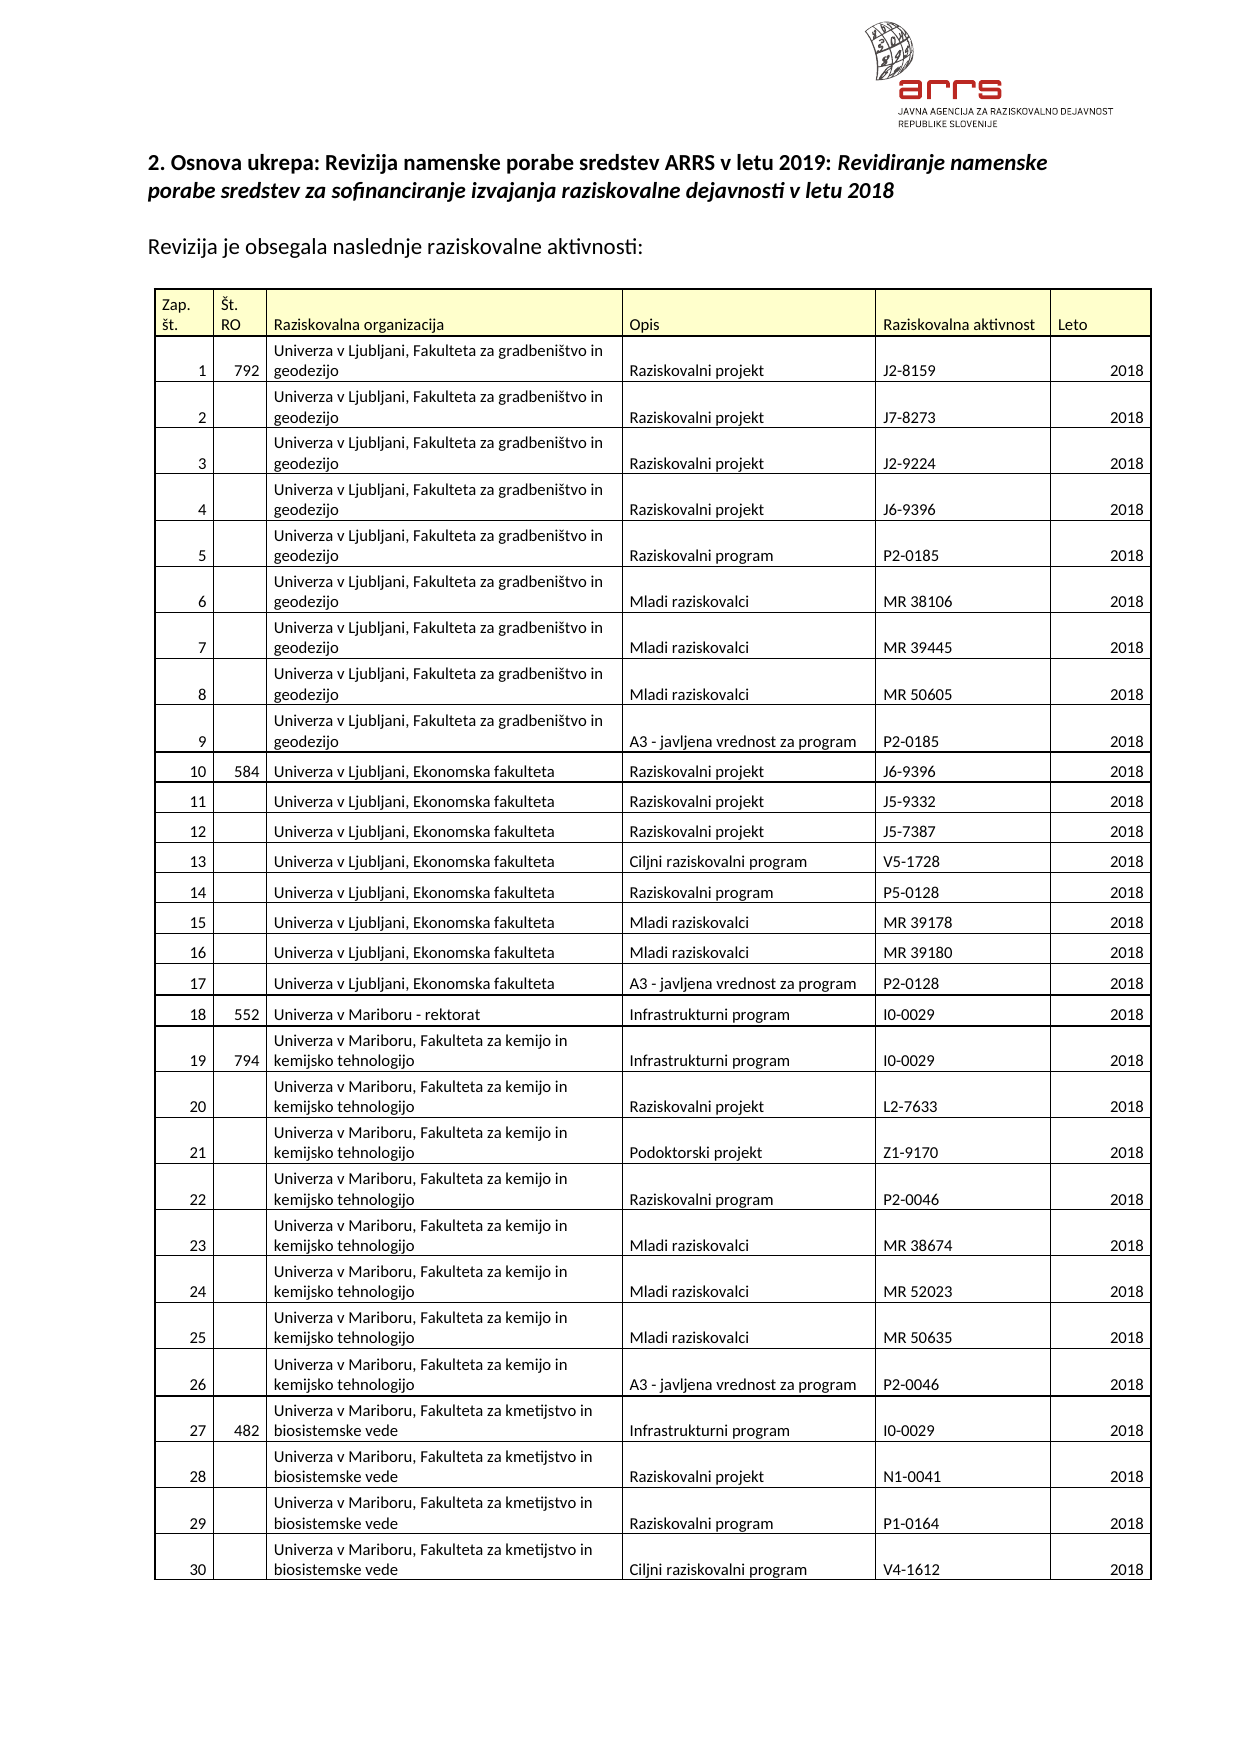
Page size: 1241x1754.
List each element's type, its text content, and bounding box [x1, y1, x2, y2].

table_cell [214, 1442, 266, 1487]
table_cell 552 [214, 996, 266, 1025]
table_cell Univerza v Mariboru - rektorat [267, 996, 622, 1025]
table_cell [214, 813, 266, 842]
table_cell Univerza v Ljubljani, Fakulteta za gradbeništvo in geodezijo [267, 705, 622, 751]
table_cell 28 [156, 1442, 213, 1487]
table_cell [214, 843, 266, 872]
table_cell [214, 1303, 266, 1348]
table_cell 2018 [1051, 1534, 1150, 1579]
table_cell Mladi raziskovalci [623, 1256, 875, 1302]
table_cell Raziskovalni program [623, 1488, 875, 1533]
table_cell Univerza v Mariboru, Fakulteta za kmetijstvo in biosistemske vede [267, 1442, 622, 1487]
table_cell 792 [214, 337, 266, 381]
table_cell 2018 [1051, 521, 1150, 566]
table_cell Univerza v Mariboru, Fakulteta za kemijo in kemijsko tehnologijo [267, 1164, 622, 1209]
table_cell 2018 [1051, 1027, 1150, 1071]
table_cell A3 - javljena vrednost za program [623, 1349, 875, 1395]
table_cell 8 [156, 659, 213, 704]
table_cell [214, 1118, 266, 1163]
table_cell Mladi raziskovalci [623, 1303, 875, 1348]
table_cell [214, 428, 266, 473]
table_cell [267, 1488, 622, 1533]
table_cell 2018 [1051, 1164, 1150, 1209]
table_cell [214, 783, 266, 812]
table_cell 20 [156, 1072, 213, 1117]
table_cell 2018 [1051, 1488, 1150, 1533]
table_cell MR 50605 [876, 659, 1050, 704]
table_cell 25 [156, 1303, 213, 1348]
table_cell I0-0029 [876, 996, 1050, 1025]
table_cell 2018 [1051, 1256, 1150, 1302]
table_cell Univerza v Ljubljani, Ekonomska fakulteta [267, 964, 622, 994]
table_cell 12 [156, 813, 213, 842]
table_cell 2018 [1051, 843, 1150, 872]
table_cell 11 [156, 783, 213, 812]
table_cell [214, 521, 266, 566]
table_cell 9 [156, 705, 213, 751]
table_cell 2018 [1051, 753, 1150, 781]
table_cell [214, 903, 266, 932]
table_cell J5-7387 [876, 813, 1050, 842]
table_cell P2-0128 [876, 964, 1050, 994]
table_cell 2018 [1051, 903, 1150, 932]
table_cell Mladi raziskovalci [623, 903, 875, 932]
table_cell Univerza v Mariboru, Fakulteta za kemijo in kemijsko tehnologijo [267, 1118, 622, 1163]
table_cell Univerza v Mariboru, Fakulteta za kemijo in kemijsko tehnologijo [267, 1027, 622, 1071]
table_cell P5-0128 [876, 873, 1050, 902]
table_cell MR 39180 [876, 934, 1050, 963]
table_cell Univerza v Ljubljani, Ekonomska fakulteta [267, 753, 622, 781]
table_cell P2-0185 [876, 705, 1050, 751]
table_cell Infrastrukturni program [623, 1397, 875, 1441]
table_cell Univerza v Mariboru, Fakulteta za kemijo in kemijsko tehnologijo [267, 1303, 622, 1348]
table_cell Raziskovalni projekt [623, 337, 875, 381]
table_cell 482 [214, 1397, 266, 1441]
table_cell 22 [156, 1164, 213, 1209]
table_cell Univerza v Mariboru, Fakulteta za kemijo in kemijsko tehnologijo [267, 1349, 622, 1395]
table_cell Univerza v Mariboru, Fakulteta za kemijo in kemijsko tehnologijo [267, 1256, 622, 1302]
table_cell [214, 705, 266, 751]
table_cell [214, 964, 266, 994]
table_cell Raziskovalni projekt [623, 474, 875, 519]
table_cell N1-0041 [876, 1442, 1050, 1487]
table_cell 2018 [1051, 1442, 1150, 1487]
table_cell 24 [156, 1256, 213, 1302]
table_cell [214, 934, 266, 963]
table_cell [214, 1164, 266, 1209]
table_cell 2018 [1051, 996, 1150, 1025]
table_cell 2018 [1051, 474, 1150, 519]
table_cell Univerza v Ljubljani, Fakulteta za gradbeništvo in geodezijo [267, 337, 622, 381]
table_cell Univerza v Ljubljani, Ekonomska fakulteta [267, 843, 622, 872]
table_cell [214, 474, 266, 519]
table_cell [214, 567, 266, 612]
table_cell [214, 1488, 266, 1533]
table_header Št. RO [214, 290, 266, 335]
table_cell 2018 [1051, 934, 1150, 963]
table_cell 1 [156, 337, 213, 381]
table_cell Univerza v Ljubljani, Ekonomska fakulteta [267, 873, 622, 902]
table_cell Raziskovalni projekt [623, 428, 875, 473]
text Revizija je obsegala naslednje raziskovalne aktivnosti: [148, 232, 1092, 260]
table_cell P2-0046 [876, 1349, 1050, 1395]
table_cell Univerza v Ljubljani, Fakulteta za gradbeništvo in geodezijo [267, 567, 622, 612]
table_cell 29 [156, 1488, 213, 1533]
table_cell A3 - javljena vrednost za program [623, 705, 875, 751]
table_cell 2018 [1051, 567, 1150, 612]
table_cell Mladi raziskovalci [623, 567, 875, 612]
table_cell [214, 873, 266, 902]
table_cell [214, 613, 266, 658]
table_cell Mladi raziskovalci [623, 659, 875, 704]
table_cell [214, 1256, 266, 1302]
table_cell 14 [156, 873, 213, 902]
table_cell 3 [156, 428, 213, 473]
table_cell Raziskovalni projekt [623, 1442, 875, 1487]
table_cell Univerza v Mariboru, Fakulteta za kemijo in kemijsko tehnologijo [267, 1210, 622, 1255]
table_cell 2018 [1051, 1118, 1150, 1163]
table_cell J6-9396 [876, 753, 1050, 781]
table_cell 2018 [1051, 428, 1150, 473]
table_cell Raziskovalni program [623, 1164, 875, 1209]
table_cell P2-0046 [876, 1164, 1050, 1209]
table_cell 6 [156, 567, 213, 612]
table_cell [214, 382, 266, 427]
table_cell [214, 1072, 266, 1117]
table_cell 10 [156, 753, 213, 781]
table_cell MR 39445 [876, 613, 1050, 658]
table_cell 2 [156, 382, 213, 427]
table_cell 17 [156, 964, 213, 994]
table_cell 2018 [1051, 382, 1150, 427]
table_cell 2018 [1051, 1210, 1150, 1255]
table_cell [214, 1210, 266, 1255]
table_cell J7-8273 [876, 382, 1050, 427]
table_cell 2018 [1051, 1349, 1150, 1395]
table_cell Raziskovalni projekt [623, 783, 875, 812]
table_cell 26 [156, 1349, 213, 1395]
table_cell 2018 [1051, 813, 1150, 842]
table_cell Univerza v Ljubljani, Ekonomska fakulteta [267, 934, 622, 963]
table_cell Univerza v Ljubljani, Ekonomska fakulteta [267, 903, 622, 932]
table_cell J2-8159 [876, 337, 1050, 381]
table_cell [214, 1534, 266, 1579]
table_cell I0-0029 [876, 1027, 1050, 1071]
table_cell 13 [156, 843, 213, 872]
table_cell 18 [156, 996, 213, 1025]
table_cell Infrastrukturni program [623, 996, 875, 1025]
table_cell Mladi raziskovalci [623, 1210, 875, 1255]
table_cell 27 [156, 1397, 213, 1441]
table_header Raziskovalna organizacija [267, 290, 622, 335]
table_header Raziskovalna aktivnost [876, 290, 1050, 335]
table_cell 5 [156, 521, 213, 566]
table_cell V5-1728 [876, 843, 1050, 872]
table_cell Raziskovalni program [623, 521, 875, 566]
table_cell Mladi raziskovalci [623, 613, 875, 658]
table_cell [214, 1349, 266, 1395]
table_cell Univerza v Ljubljani, Fakulteta za gradbeništvo in geodezijo [267, 382, 622, 427]
table_cell Univerza v Mariboru, Fakulteta za kemijo in kemijsko tehnologijo [267, 1072, 622, 1117]
table_cell [214, 659, 266, 704]
table_cell Univerza v Ljubljani, Fakulteta za gradbeništvo in geodezijo [267, 613, 622, 658]
table_cell 21 [156, 1118, 213, 1163]
table_cell Infrastrukturni program [623, 1027, 875, 1071]
table_cell 30 [156, 1534, 213, 1579]
table_cell Z1-9170 [876, 1118, 1050, 1163]
table_cell J2-9224 [876, 428, 1050, 473]
table_cell 2018 [1051, 783, 1150, 812]
table_cell L2-7633 [876, 1072, 1050, 1117]
table_cell MR 52023 [876, 1256, 1050, 1302]
table_cell 2018 [1051, 873, 1150, 902]
table_cell Univerza v Ljubljani, Ekonomska fakulteta [267, 813, 622, 842]
table_cell Univerza v Ljubljani, Fakulteta za gradbeništvo in geodezijo [267, 521, 622, 566]
table_cell 2018 [1051, 964, 1150, 994]
table_header Zap. št. [156, 290, 213, 335]
table_cell P1-0164 [876, 1488, 1050, 1533]
table_cell Univerza v Ljubljani, Ekonomska fakulteta [267, 783, 622, 812]
table_cell Univerza v Ljubljani, Fakulteta za gradbeništvo in geodezijo [267, 474, 622, 519]
table_cell V4-1612 [876, 1534, 1050, 1579]
table_cell A3 - javljena vrednost za program [623, 964, 875, 994]
table_cell MR 50635 [876, 1303, 1050, 1348]
table_cell Ciljni raziskovalni program [623, 843, 875, 872]
table_cell Podoktorski projekt [623, 1118, 875, 1163]
table_cell MR 38674 [876, 1210, 1050, 1255]
table_cell Univerza v Ljubljani, Fakulteta za gradbeništvo in geodezijo [267, 659, 622, 704]
table_cell Raziskovalni projekt [623, 1072, 875, 1117]
table_cell Raziskovalni projekt [623, 813, 875, 842]
table_cell I0-0029 [876, 1397, 1050, 1441]
table_cell 2018 [1051, 705, 1150, 751]
table_cell J6-9396 [876, 474, 1050, 519]
table_cell Raziskovalni projekt [623, 753, 875, 781]
table_cell Raziskovalni projekt [623, 382, 875, 427]
table_cell Univerza v Ljubljani, Fakulteta za gradbeništvo in geodezijo [267, 428, 622, 473]
table_header Leto [1051, 290, 1150, 335]
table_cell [267, 1534, 622, 1579]
table_cell 2018 [1051, 1303, 1150, 1348]
table_cell 2018 [1051, 337, 1150, 381]
table_cell 2018 [1051, 1397, 1150, 1441]
table_cell 16 [156, 934, 213, 963]
table_header Opis [623, 290, 875, 335]
table_cell MR 38106 [876, 567, 1050, 612]
table_cell 23 [156, 1210, 213, 1255]
table_cell P2-0185 [876, 521, 1050, 566]
table_cell 584 [214, 753, 266, 781]
table_cell Raziskovalni program [623, 873, 875, 902]
table_cell Mladi raziskovalci [623, 934, 875, 963]
table_cell MR 39178 [876, 903, 1050, 932]
table_cell 4 [156, 474, 213, 519]
table_cell 7 [156, 613, 213, 658]
table_cell 19 [156, 1027, 213, 1071]
table_cell Ciljni raziskovalni program [623, 1534, 875, 1579]
table_cell Univerza v Mariboru, Fakulteta za kmetijstvo in biosistemske vede [267, 1397, 622, 1441]
table_cell 2018 [1051, 659, 1150, 704]
table_cell J5-9332 [876, 783, 1050, 812]
table_cell 2018 [1051, 613, 1150, 658]
text 2. Osnova ukrepa: Revizija namenske porabe sredstev ARRS v letu 2019: Revidiranje namenske porabe sredstev za sofinanciranje izvajanja raziskovalne dejavnosti v letu 2018 [148, 148, 1092, 204]
table_cell 15 [156, 903, 213, 932]
table_cell 794 [214, 1027, 266, 1071]
table_cell 2018 [1051, 1072, 1150, 1117]
